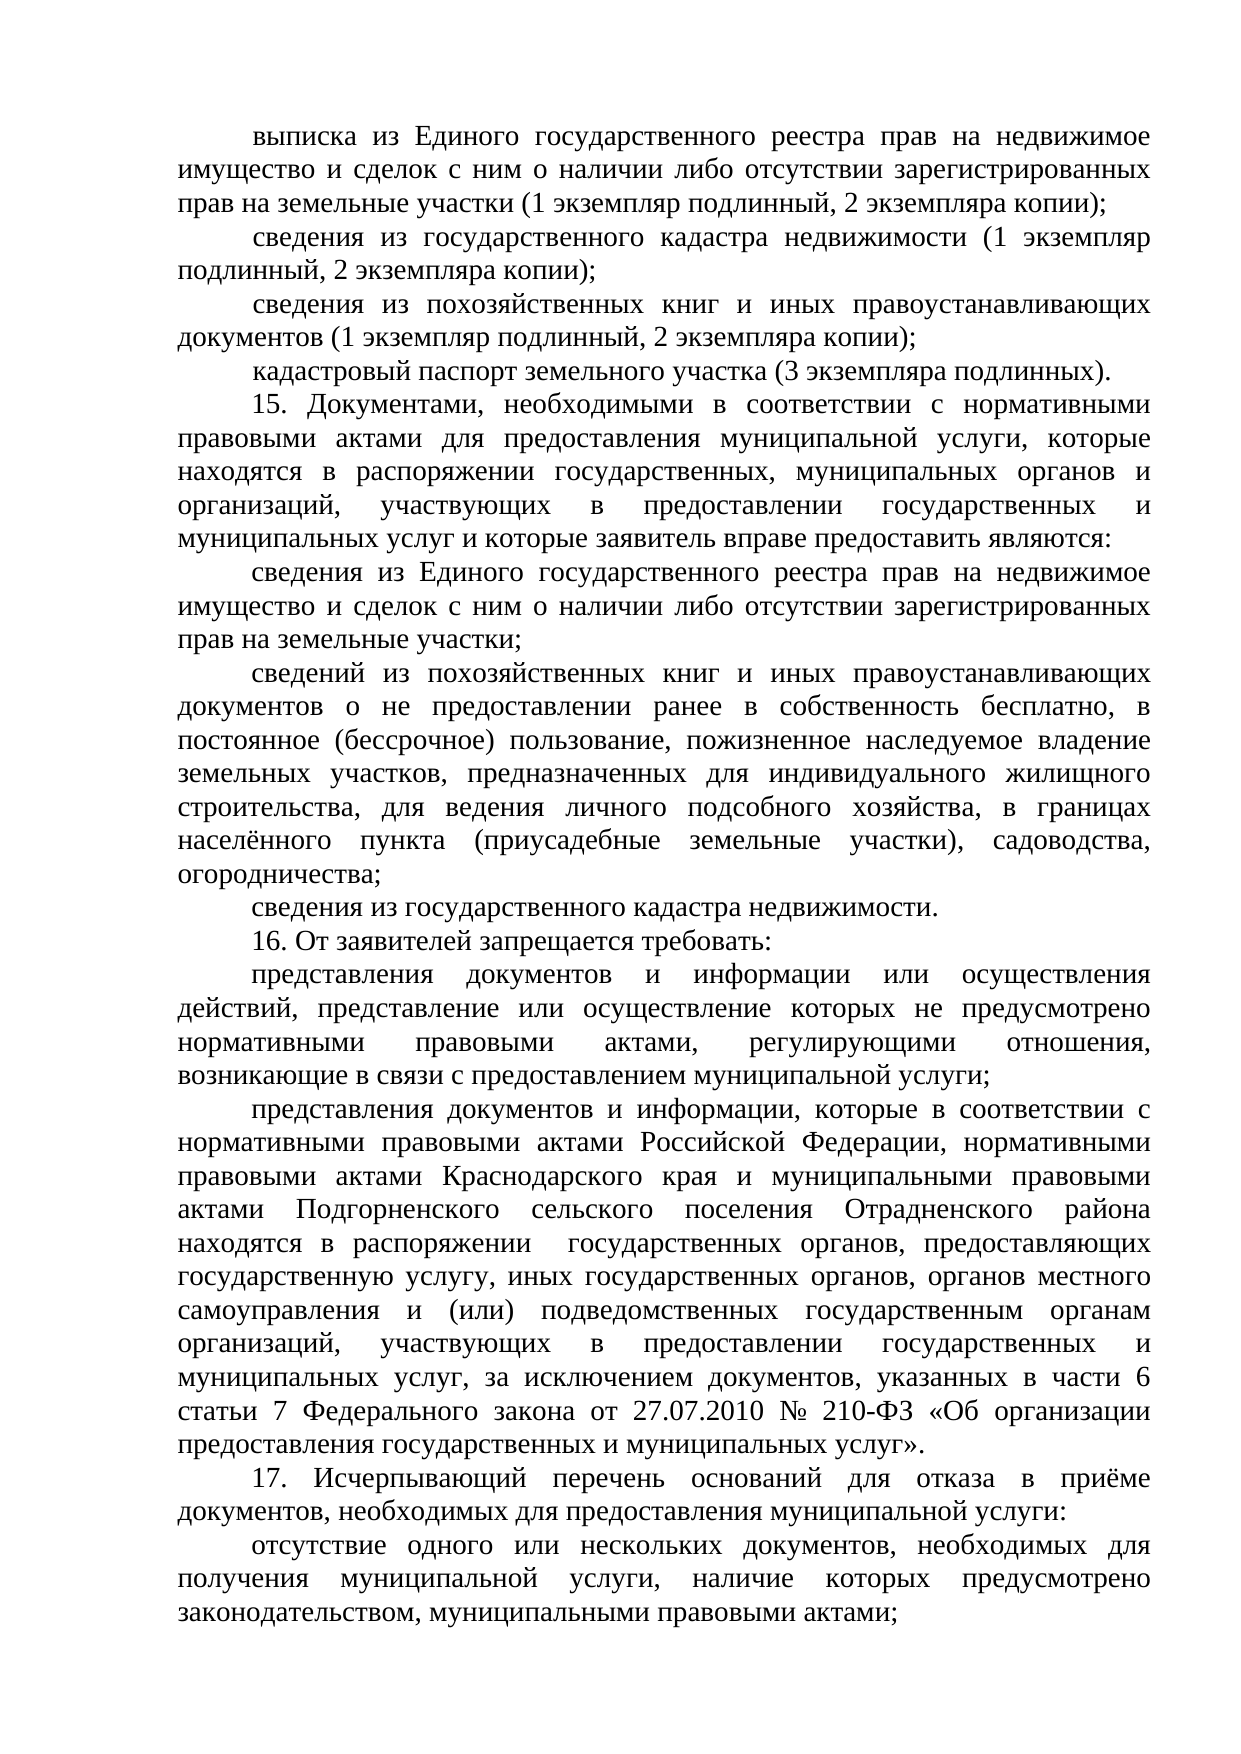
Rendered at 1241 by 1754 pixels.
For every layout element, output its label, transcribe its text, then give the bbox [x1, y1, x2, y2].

text представления документов и информации, которые в соответствии с нормативными правовыми актами Российской Федерации, нормативными правовыми актами Краснодарского края и муниципальными правовыми актами Подгорненского сельского поселения Отрадненского района находятся в распоряжении государственных органов, предоставляющих государственную услугу, иных государственных органов, органов местного самоуправления и (или) подведомственных государственным органам организаций, участвующих в предоставлении государственных и муниципальных услуг, за исключением документов, указанных в части 6 статьи 7 Федерального закона от 27.07.2010 № 210-ФЗ «Об организации предоставления государственных и муниципальных услуг». [177, 1091, 1152, 1460]
text сведений из похозяйственных книг и иных правоустанавливающих документов о не предоставлении ранее в собственность бесплатно, в постоянное (бессрочное) пользование, пожизненное наследуемое владение земельных участков, предназначенных для индивидуального жилищного строительства, для ведения личного подсобного хозяйства, в границах населённого пункта (приусадебные земельные участки), садоводства, огородничества; [177, 655, 1152, 889]
text кадастровый паспорт земельного участка (3 экземпляра подлинных). [177, 353, 1152, 386]
text выписка из Единого государственного реестра прав на недвижимое имущество и сделок с ним о наличии либо отсутствии зарегистрированных прав на земельные участки (1 экземпляр подлинный, 2 экземпляра копии); [177, 118, 1152, 219]
text сведения из Единого государственного реестра прав на недвижимое имущество и сделок с ним о наличии либо отсутствии зарегистрированных прав на земельные участки; [177, 554, 1152, 655]
text 15. Документами, необходимыми в соответствии с нормативными правовыми актами для предоставления муниципальной услуги, которые находятся в распоряжении государственных, муниципальных органов и организаций, участвующих в предоставлении государственных и муниципальных услуг и которые заявитель вправе предоставить являются: [177, 386, 1152, 554]
text сведения из государственного кадастра недвижимости. [177, 889, 1152, 923]
text сведения из похозяйственных книг и иных правоустанавливающих документов (1 экземпляр подлинный, 2 экземпляра копии); [177, 286, 1152, 353]
text представления документов и информации или осуществления действий, представление или осуществление которых не предусмотрено нормативными правовыми актами, регулирующими отношения, возникающие в связи с предоставлением муниципальной услуги; [177, 957, 1152, 1091]
text сведения из государственного кадастра недвижимости (1 экземпляр подлинный, 2 экземпляра копии); [177, 219, 1152, 286]
text 17. Исчерпывающий перечень оснований для отказа в приёме документов, необходимых для предоставления муниципальной услуги: [177, 1460, 1152, 1527]
text 16. От заявителей запрещается требовать: [177, 923, 1152, 957]
text отсутствие одного или нескольких документов, необходимых для получения муниципальной услуги, наличие которых предусмотрено законодательством, муниципальными правовыми актами; [177, 1527, 1152, 1627]
